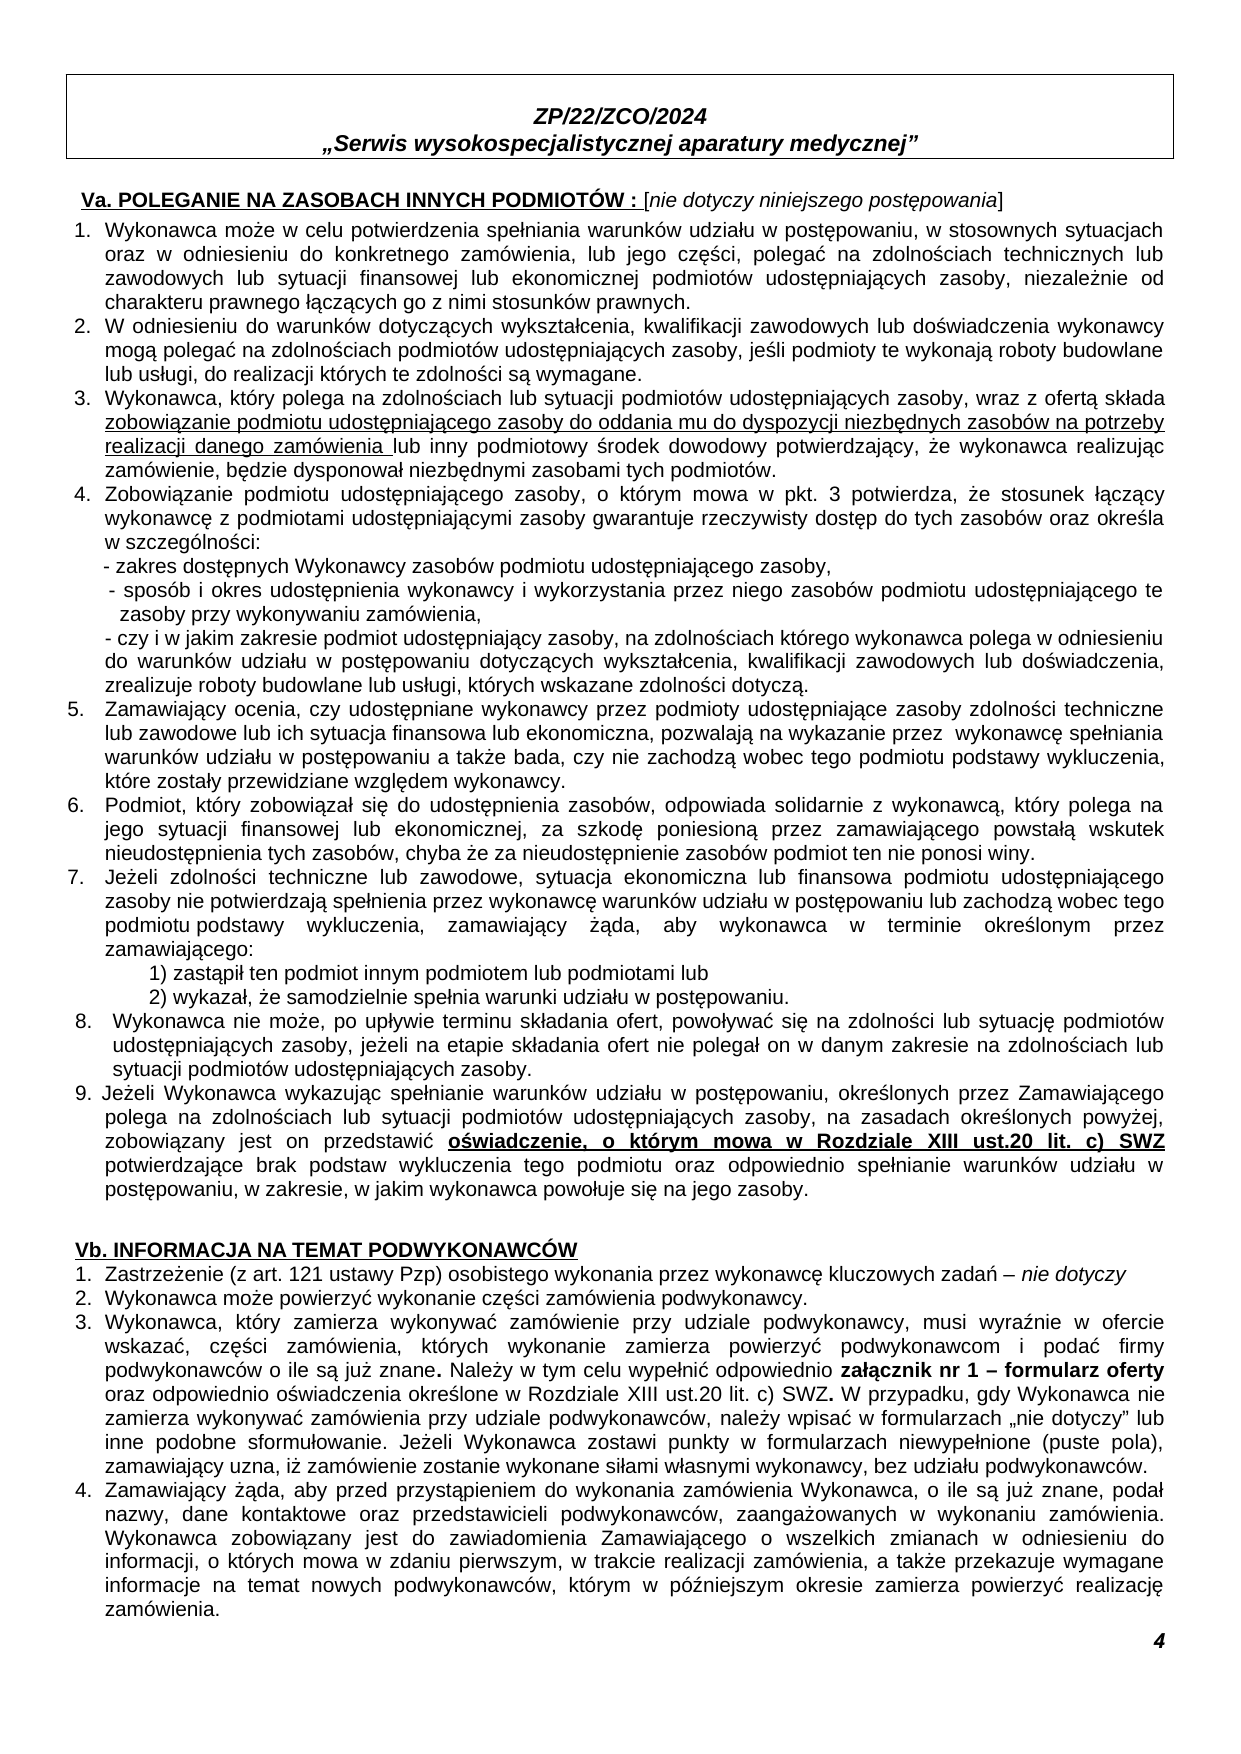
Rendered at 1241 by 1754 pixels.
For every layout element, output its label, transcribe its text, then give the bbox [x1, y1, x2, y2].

list Wykonawca, który zamierza wykonywać zamówienie przy udziale podwykonawcy, musi wyraźnie w ofercie wskazać, części zamówienia, których wykonanie zamierza powierzyć podwykonawcom i podać firmy podwykonawców o ile są już znane. Należy w tym celu wypełnić odpowiednio załącznik nr 1 – formularz oferty oraz odpowiednio oświadczenia określone w Rozdziale XIII ust.20 lit. c) SWZ. W przypadku, gdy Wykonawca nie zamierza wykonywać zamówienia przy udziale podwykonawców, należy wpisać w formularzach „nie dotyczy” lub inne podobne sformułowanie. Jeżeli Wykonawca zostawi punkty w formularzach niewypełnione (puste pola), zamawiający uzna, iż zamówienie zostanie wykonane siłami własnymi wykonawcy, bez udziału podwykonawców. [75, 1310, 1165, 1477]
list Wykonawca może powierzyć wykonanie części zamówienia podwykonawcy. [75, 1286, 1165, 1310]
list Zobowiązanie podmiotu udostępniającego zasoby, o którym mowa w pkt. 3 potwierdza, że stosunek łączący wykonawcę z podmiotami udostępniającymi zasoby gwarantuje rzeczywisty dostęp do tych zasobów oraz określa w szczególności: [74, 482, 1165, 553]
list Podmiot, który zobowiązał się do udostępnienia zasobów, odpowiada solidarnie z wykonawcą, który polega na jego sytuacji finansowej lub ekonomicznej, za szkodę poniesioną przez zamawiającego powstałą wskutek nieudostępnienia tych zasobów, chyba że za nieudostępnienie zasobów podmiot ten nie ponosi winy. [67, 793, 1165, 865]
list Jeżeli zdolności techniczne lub zawodowe, sytuacja ekonomiczna lub finansowa podmiotu udostępniającego zasoby nie potwierdzają spełnienia przez wykonawcę warunków udziału w postępowaniu lub zachodzą wobec tego podmiotu podstawy wykluczenia, zamawiający żąda, aby wykonawca w terminie określonym przez zamawiającego: [67, 865, 1165, 961]
text 2) wykazał, że samodzielnie spełnia warunki udziału w postępowaniu. [104, 985, 1165, 1009]
text - czy i w jakim zakresie podmiot udostępniający zasoby, na zdolnościach którego wykonawca polega w odniesieniu do warunków udziału w postępowaniu dotyczących wykształcenia, kwalifikacji zawodowych lub doświadczenia, zrealizuje roboty budowlane lub usługi, których wskazane zdolności dotyczą. [104, 625, 1165, 697]
list Zamawiający ocenia, czy udostępniane wykonawcy przez podmioty udostępniające zasoby zdolności techniczne lub zawodowe lub ich sytuacja finansowa lub ekonomiczna, pozwalają na wykazanie przez wykonawcę spełniania warunków udziału w postępowaniu a także bada, czy nie zachodzą wobec tego podmiotu podstawy wykluczenia, które zostały przewidziane względem wykonawcy. [67, 697, 1165, 793]
text - sposób i okres udostępnienia wykonawcy i wykorzystania przez niego zasobów podmiotu udostępniającego te zasoby przy wykonywaniu zamówienia, [101, 577, 1165, 625]
list Wykonawca może w celu potwierdzenia spełniania warunków udziału w postępowaniu, w stosownych sytuacjach oraz w odniesieniu do konkretnego zamówienia, lub jego części, polegać na zdolnościach technicznych lub zawodowych lub sytuacji finansowej lub ekonomicznej podmiotów udostępniających zasoby, niezależnie od charakteru prawnego łączących go z nimi stosunków prawnych. [74, 218, 1165, 314]
list Wykonawca nie może, po upływie terminu składania ofert, powoływać się na zdolności lub sytuację podmiotów udostępniających zasoby, jeżeli na etapie składania ofert nie polegał on w danym zakresie na zdolnościach lub sytuacji podmiotów udostępniających zasoby. [75, 1009, 1165, 1081]
text 9. Jeżeli Wykonawca wykazując spełnianie warunków udziału w postępowaniu, określonych przez Zamawiającego polega na zdolnościach lub sytuacji podmiotów udostępniających zasoby, na zasadach określonych powyżej, zobowiązany jest on przedstawić oświadczenie, o którym mowa w Rozdziale XIII ust.20 lit. c) SWZ potwierdzające brak podstaw wykluczenia tego podmiotu oraz odpowiednio spełnianie warunków udziału w postępowaniu, w zakresie, w jakim wykonawca powołuje się na jego zasoby. [75, 1081, 1165, 1200]
subtitle Vb. INFORMACJA NA TEMAT PODWYKONAWCÓW [75, 1238, 1165, 1262]
text 1) zastąpił ten podmiot innym podmiotem lub podmiotami lub [104, 961, 1165, 985]
list W odniesieniu do warunków dotyczących wykształcenia, kwalifikacji zawodowych lub doświadczenia wykonawcy mogą polegać na zdolnościach podmiotów udostępniających zasoby, jeśli podmioty te wykonają roboty budowlane lub usługi, do realizacji których te zdolności są wymagane. [74, 314, 1165, 386]
list Wykonawca, który polega na zdolnościach lub sytuacji podmiotów udostępniających zasoby, wraz z ofertą składa zobowiązanie podmiotu udostępniającego zasoby do oddania mu do dyspozycji niezbędnych zasobów na potrzeby realizacji danego zamówienia lub inny podmiotowy środek dowodowy potwierdzający, że wykonawca realizując zamówienie, będzie dysponował niezbędnymi zasobami tych podmiotów. [74, 386, 1165, 482]
list Zastrzeżenie (z art. 121 ustawy Pzp) osobistego wykonania przez wykonawcę kluczowych zadań – nie dotyczy [75, 1262, 1165, 1286]
text Va. POLEGANIE NA ZASOBACH INNYCH PODMIOTÓW : [nie dotyczy niniejszego postępowania] [75, 188, 1165, 212]
list Zamawiający żąda, aby przed przystąpieniem do wykonania zamówienia Wykonawca, o ile są już znane, podał nazwy, dane kontaktowe oraz przedstawicieli podwykonawców, zaangażowanych w wykonaniu zamówienia. Wykonawca zobowiązany jest do zawiadomienia Zamawiającego o wszelkich zmianach w odniesieniu do informacji, o których mowa w zdaniu pierwszym, w trakcie realizacji zamówienia, a także przekazuje wymagane informacje na temat nowych podwykonawców, którym w późniejszym okresie zamierza powierzyć realizację zamówienia. [75, 1477, 1165, 1621]
text - zakres dostępnych Wykonawcy zasobów podmiotu udostępniającego zasoby, [74, 553, 1165, 577]
